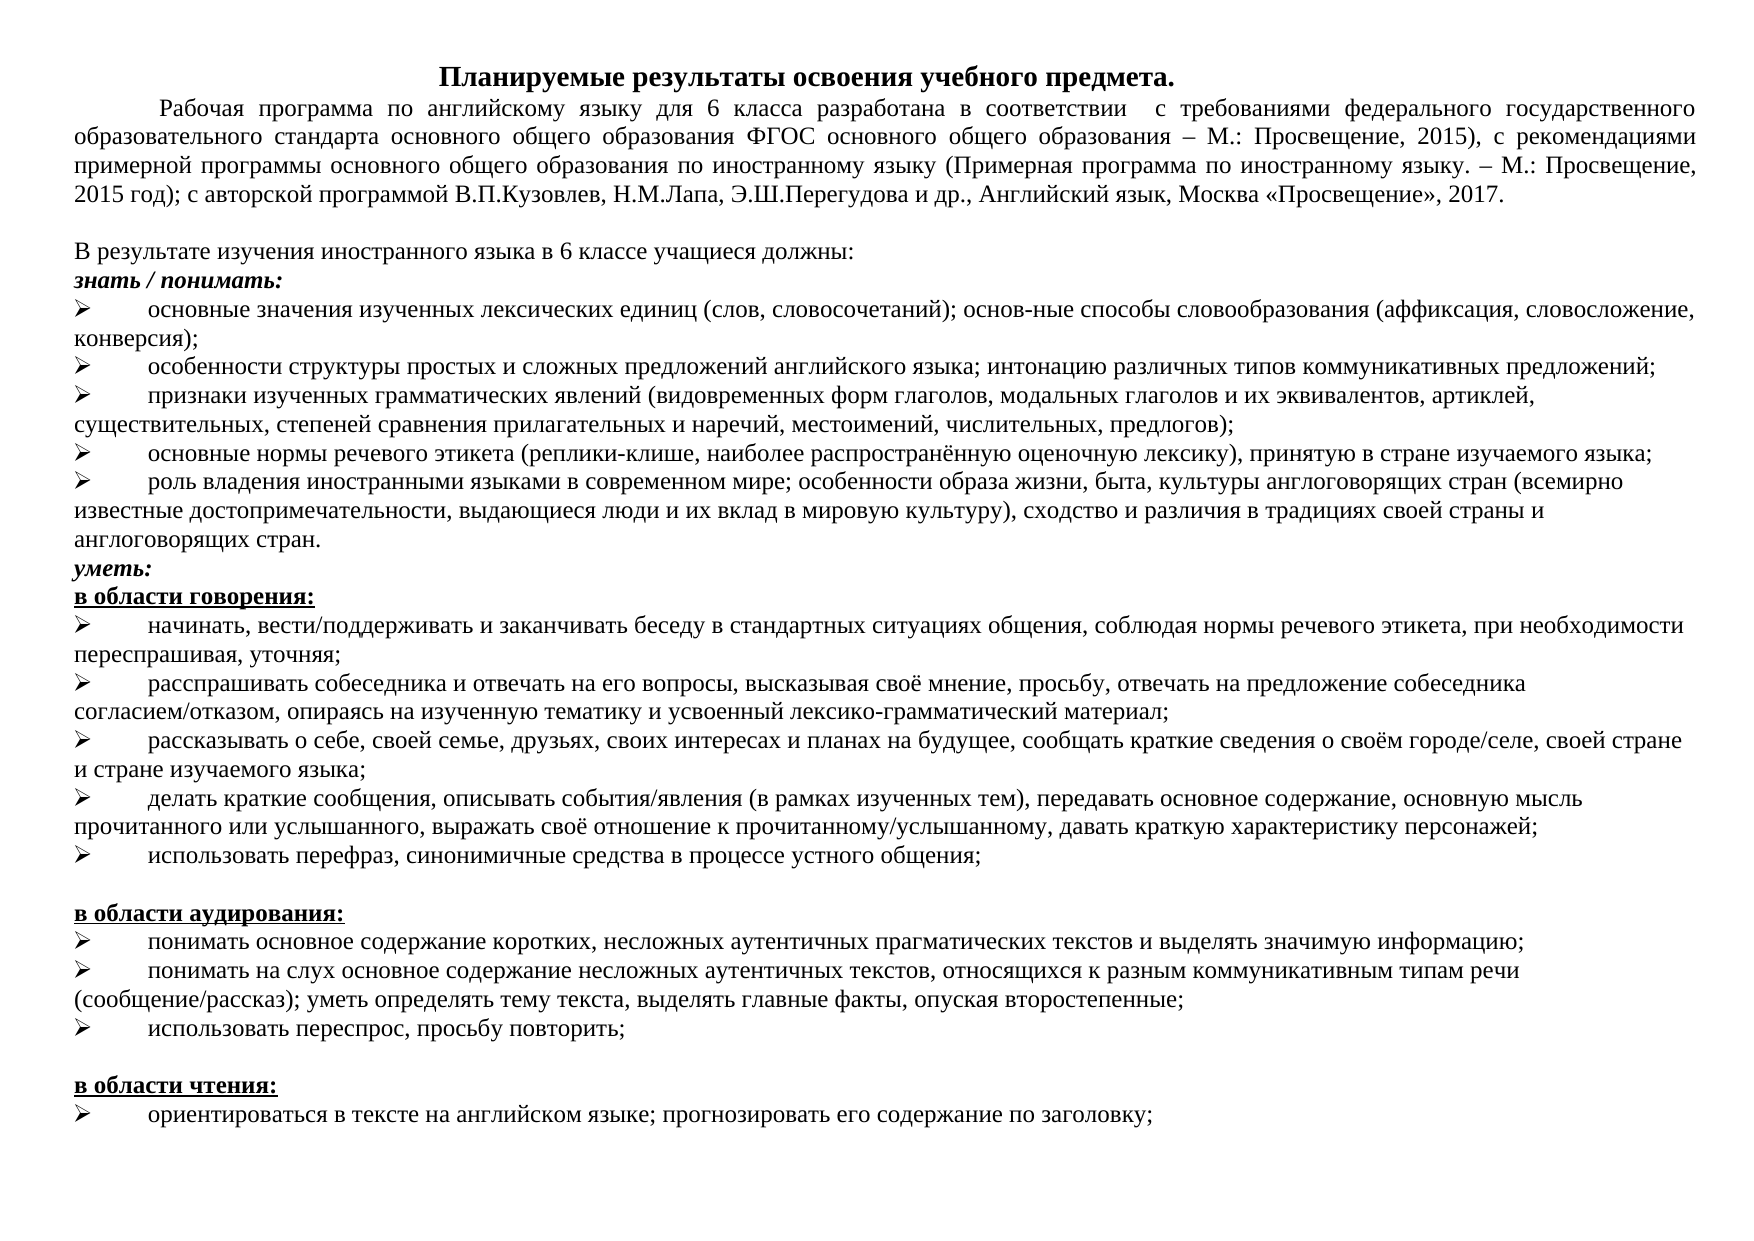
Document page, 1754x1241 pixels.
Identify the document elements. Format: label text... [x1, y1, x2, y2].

list основные нормы речевого этикета (реплики-клише, наиболее распространённую оценочную лексику), принятую в стране изучаемого языка; [73, 438, 1698, 466]
list особенности структуры простых и сложных предложений английского языка; интонацию различных типов коммуникативных предложений; [73, 351, 1698, 380]
list использовать переспрос, просьбу повторить; [73, 1013, 1698, 1041]
list В результате изучения иностранного языка в 6 классе учащиеся должны: [74, 236, 1698, 265]
list ориентироваться в тексте на английском языке; прогнозировать его содержание по заголовку; [73, 1099, 1698, 1128]
list рассказывать о себе, своей семье, друзьях, своих интересах и планах на будущее, сообщать краткие сведения о своём городе/селе, своей стране и стране изучаемого языка; [73, 725, 1698, 783]
list основные значения изученных лексических единиц (слов, словосочетаний); основ-ные способы словообразования (аффиксация, словосложение, конверсия); [73, 294, 1698, 351]
list в области чтения: [74, 1070, 1698, 1099]
list делать краткие сообщения, описывать события/явления (в рамках изученных тем), передавать основное содержание, основную мысль прочитанного или услышанного, выражать своё отношение к прочитанному/услышанному, давать краткую характеристику персонажей; [73, 783, 1698, 840]
list использовать перефраз, синонимичные средства в процессе устного общения; [73, 840, 1698, 869]
list расспрашивать собеседника и отвечать на его вопросы, высказывая своё мнение, просьбу, отвечать на предложение собеседника согласием/отказом, опираясь на изученную тематику и усвоенный лексико-грамматический материал; [73, 668, 1698, 725]
list в области аудирования: [74, 898, 1698, 926]
list знать / понимать: [74, 265, 1698, 294]
list уметь: [74, 553, 1698, 581]
list понимать на слух основное содержание несложных аутентичных текстов, относящихся к разным коммуникативным типам речи (сообщение/рассказ); уметь определять тему текста, выделять главные факты, опуская второстепенные; [73, 955, 1698, 1013]
list в области говорения: [74, 581, 1698, 610]
list понимать основное содержание коротких, несложных аутентичных прагматических текстов и выделять значимую информацию; [73, 926, 1698, 955]
list признаки изученных грамматических явлений (видовременных форм глаголов, модальных глаголов и их эквивалентов, артиклей, существительных, степеней сравнения прилагательных и наречий, местоимений, числительных, предлогов); [73, 380, 1698, 438]
list начинать, вести/поддерживать и заканчивать беседу в стандартных ситуациях общения, соблюдая нормы речевого этикета, при необходимости переспрашивая, уточняя; [73, 610, 1698, 668]
list роль владения иностранными языками в современном мире; особенности образа жизни, быта, культуры англоговорящих стран (всемирно известные достопримечательности, выдающиеся люди и их вклад в мировую культуру), сходство и различия в традициях своей страны и англоговорящих стран. [73, 466, 1698, 553]
text Рабочая программа по английскому языку для 6 класса разработана в соответствии с требованиями федерального государственного образовательного стандарта основного общего образования ФГОС основного общего образования – М.: Просвещение, 2015), с рекомендациями примерной программы основного общего образования по иностранному языку (Примерная программа по иностранному языку. – М.: Просвещение, 2015 год); с авторской программой В.П.Кузовлев, Н.М.Лапа, Э.Ш.Перегудова и др., Английский язык, Москва «Просвещение», 2017. [74, 93, 1698, 208]
text Планируемые результаты освоения учебного предмета. [74, 59, 1698, 93]
